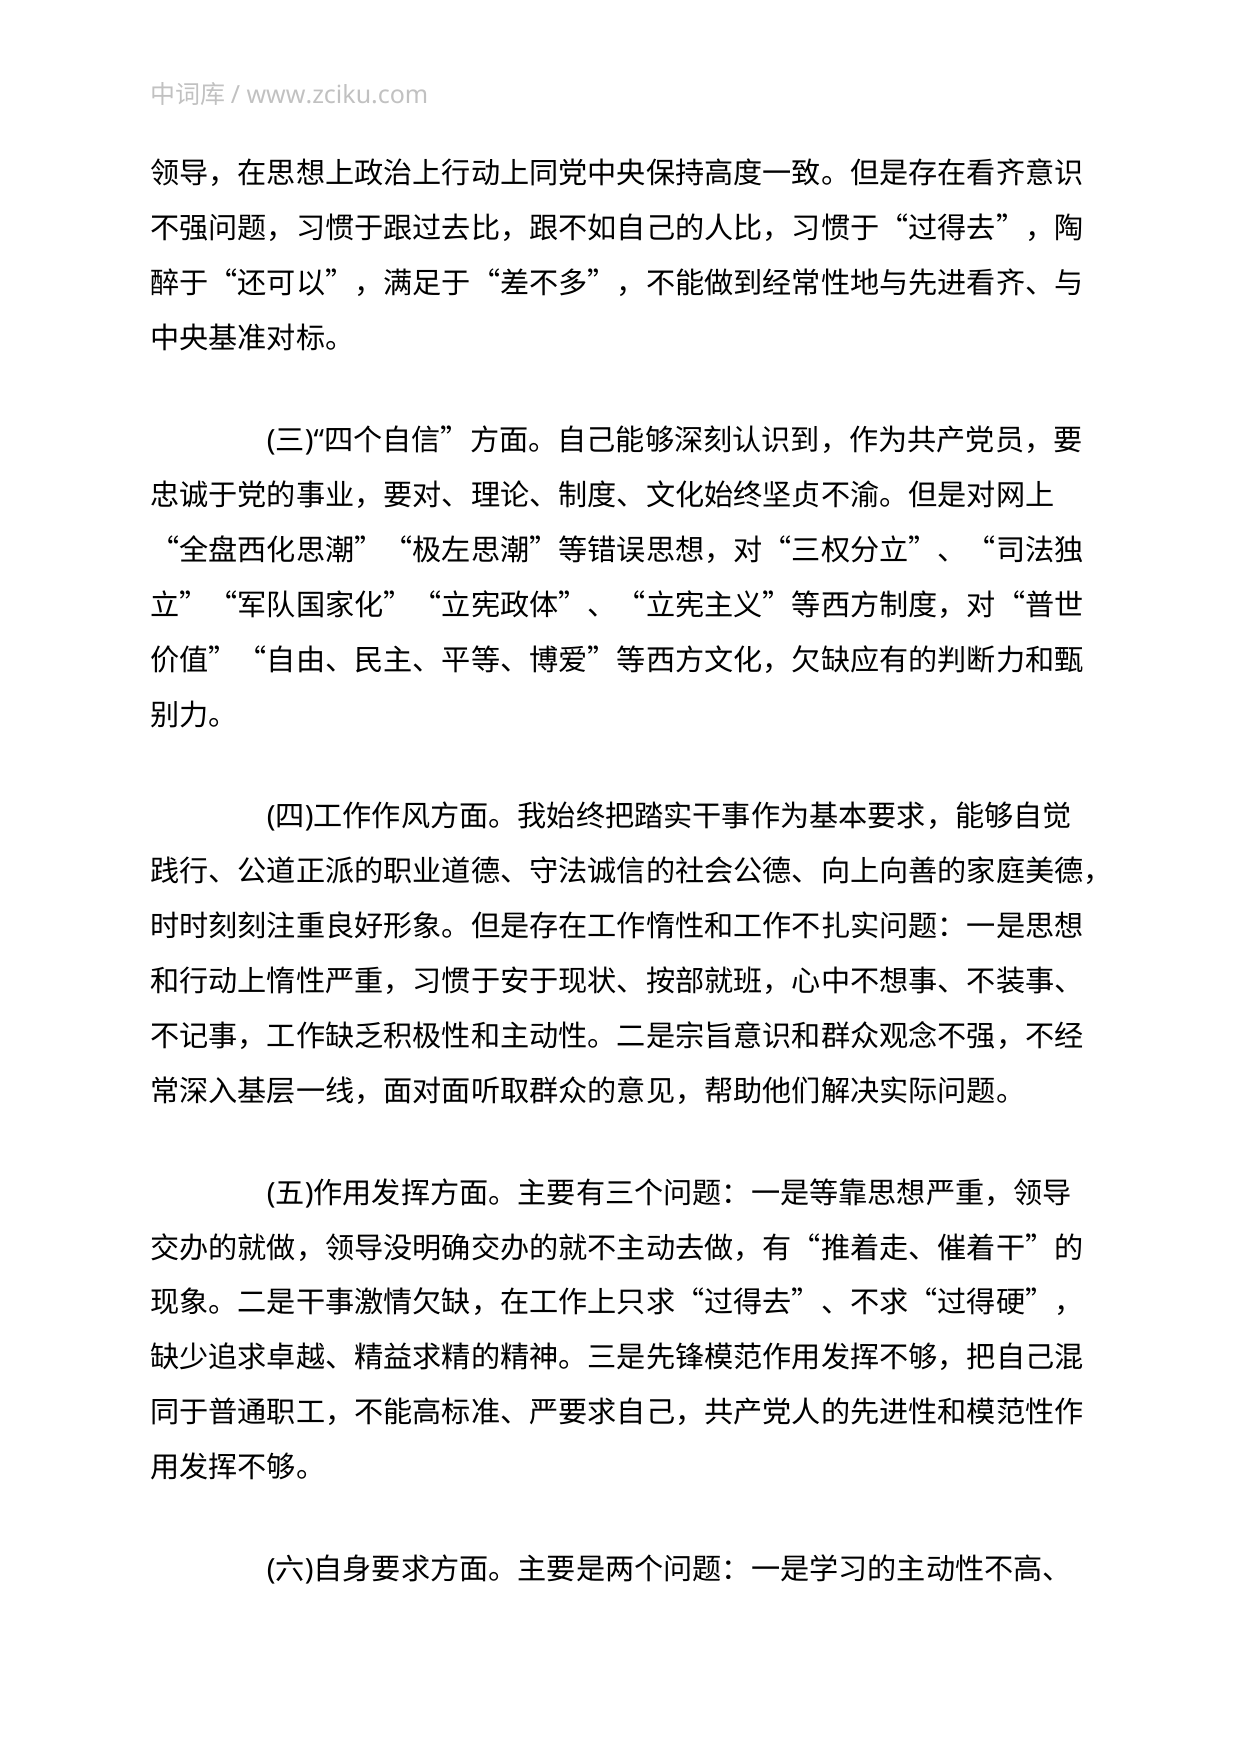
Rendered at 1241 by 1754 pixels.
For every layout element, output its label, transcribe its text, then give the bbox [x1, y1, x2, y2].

text (三)“四个自信”方面。自己能够深刻认识到，作为共产党员，要忠诚于党的事业，要对、理论、制度、文化始终坚贞不渝。但是对网上“全盘西化思潮”“极左思潮”等错误思想，对“三权分立”、“司法独立”“军队国家化”“立宪政体”、“立宪主义”等西方制度，对“普世价值”“自由、民主、平等、博爱”等西方文化，欠缺应有的判断力和甄别力。 [150, 416, 1090, 733]
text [150, 1546, 1090, 1588]
text (五)作用发挥方面。主要有三个问题：一是等靠思想严重，领导交办的就做，领导没明确交办的就不主动去做，有“推着走、催着干”的现象。二是干事激情欠缺，在工作上只求“过得去”、不求“过得硬”，缺少追求卓越、精益求精的精神。三是先锋模范作用发挥不够，把自己混同于普通职工，不能高标准、严要求自己，共产党人的先进性和模范性作用发挥不够。 [150, 1169, 1090, 1486]
text (四)工作作风方面。我始终把踏实干事作为基本要求，能够自觉践行、公道正派的职业道德、守法诚信的社会公德、向上向善的家庭美德，时时刻刻注重良好形象。但是存在工作惰性和工作不扎实问题：一是思想和行动上惰性严重，习惯于安于现状、按部就班，心中不想事、不装事、不记事，工作缺乏积极性和主动性。二是宗旨意识和群众观念不强，不经常深入基层一线，面对面听取群众的意见，帮助他们解决实际问题。 [150, 793, 1090, 1110]
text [150, 150, 1090, 357]
